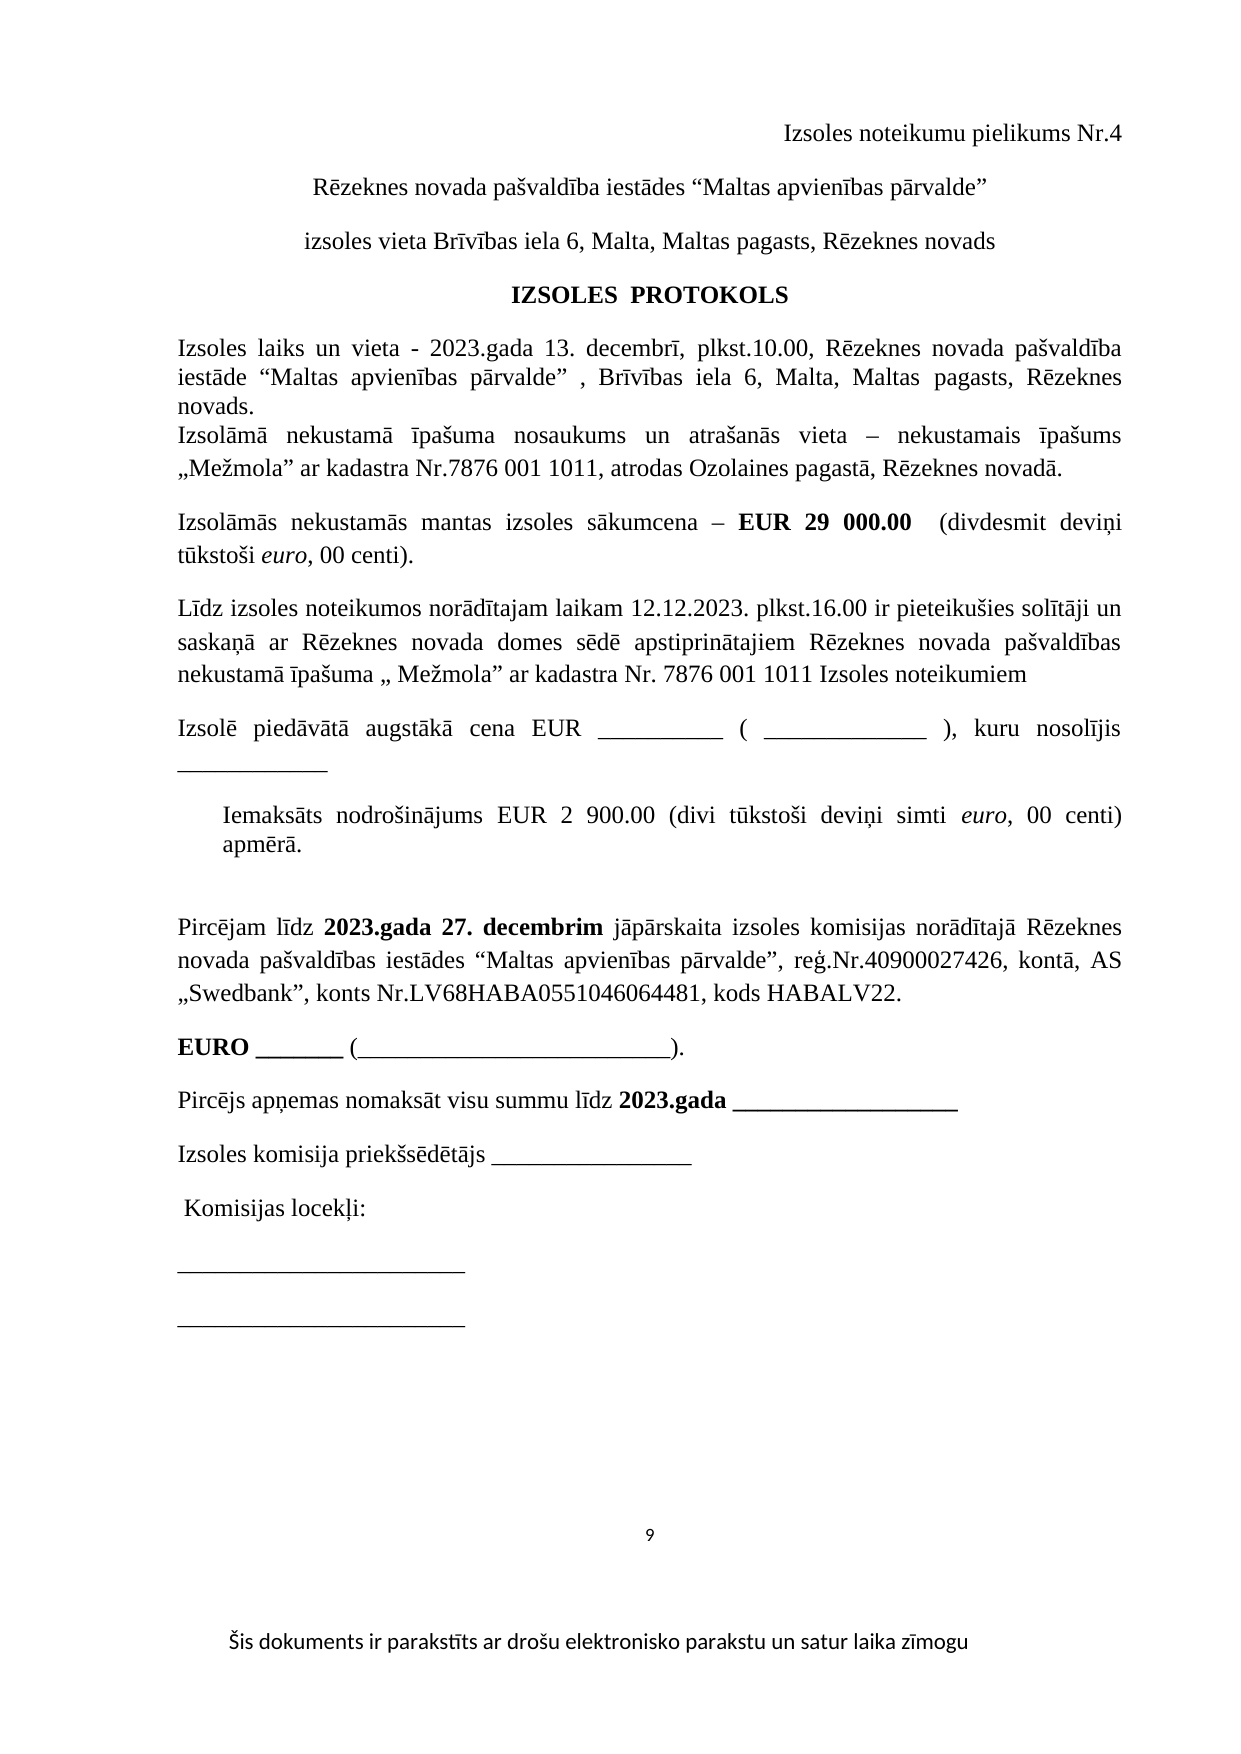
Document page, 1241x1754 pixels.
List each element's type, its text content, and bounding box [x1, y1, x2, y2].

text Līdz izsoles noteikumos norādītajam laikam 12.12.2023. plkst.16.00 ir pieteikušies solītāji un saskaņā ar Rēzeknes novada domes sēdē apstiprinātajiem Rēzeknes novada pašvaldības nekustamā īpašuma „ Mežmola” ar kadastra Nr. 7876 001 1011 Izsoles noteikumiem [177, 593, 1122, 688]
text Iemaksāts nodrošinājums EUR 2 900.00 (divi tūkstoši deviņi simti euro, 00 centi) apmērā. [222, 800, 1122, 858]
text _______________________ [177, 1301, 1122, 1329]
text _______________________ [177, 1247, 1122, 1276]
text Pircējs apņemas nomaksāt visu summu līdz 2023.gada __________________ [177, 1085, 1122, 1114]
text Izsolāmās nekustamās mantas izsoles sākumcena – EUR 29 000.00 (divdesmit deviņi tūkstoši euro, 00 centi). [177, 507, 1122, 568]
text Pircējam līdz 2023.gada 27. decembrim jāpārskaita izsoles komisijas norādītajā Rēzeknes novada pašvaldības iestādes “Maltas apvienības pārvalde”, reģ.Nr.40900027426, kontā, AS „Swedbank”, konts Nr.LV68HABA0551046064481, kods HABALV22. [177, 912, 1122, 1006]
text Izsoles laiks un vieta - 2023.gada 13. decembrī, plkst.10.00, Rēzeknes novada pašvaldība iestāde “Maltas apvienības pārvalde” , Brīvības iela 6, Malta, Maltas pagasts, Rēzeknes novads. [177, 333, 1122, 420]
text IZSOLES PROTOKOLS [177, 280, 1122, 308]
text Izsolāmā nekustamā īpašuma nosaukums un atrašanās vieta – nekustamais īpašums „Mežmola” ar kadastra Nr.7876 001 1011, atrodas Ozolaines pagastā, Rēzeknes novadā. [177, 420, 1122, 482]
text Komisijas locekļi: [177, 1193, 1122, 1222]
text Rēzeknes novada pašvaldība iestādes “Maltas apvienības pārvalde” [177, 172, 1122, 201]
text Izsoles noteikumu pielikums Nr.4 [177, 118, 1122, 147]
text Izsoles komisija priekšsēdētājs ________________ [177, 1139, 1122, 1168]
text izsoles vieta Brīvības iela 6, Malta, Maltas pagasts, Rēzeknes novads [177, 226, 1122, 254]
text EURO _______ (_________________________). [177, 1032, 1122, 1060]
text Izsolē piedāvātā augstākā cena EUR __________ ( _____________ ), kuru nosolījis ____________ [177, 713, 1122, 775]
